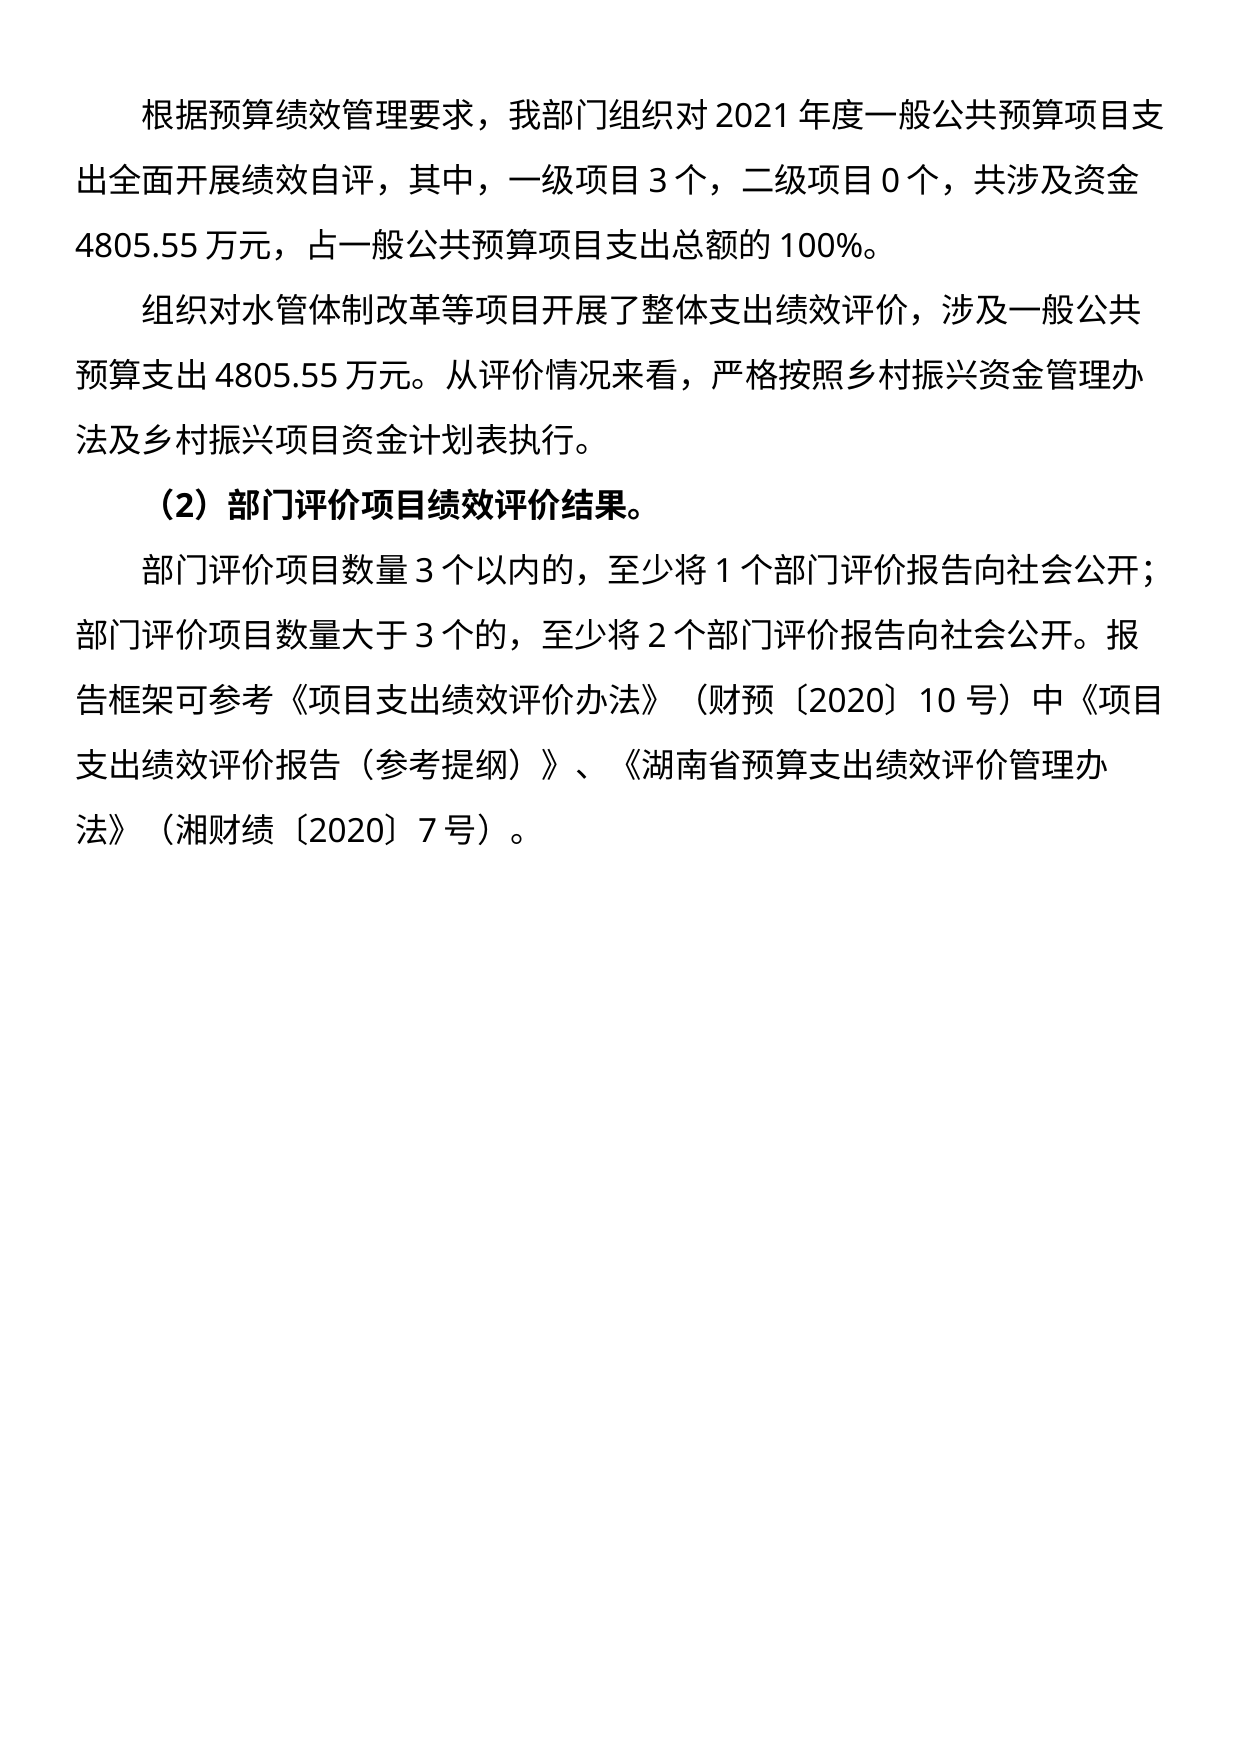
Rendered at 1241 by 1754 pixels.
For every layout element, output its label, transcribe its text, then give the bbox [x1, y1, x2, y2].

text 组织对水管体制改革等项目开展了整体支出绩效评价，涉及一般公共预算支出4805.55万元。从评价情况来看，严格按照乡村振兴资金管理办法及乡村振兴项目资金计划表执行。 [75, 276, 1165, 471]
text 根据预算绩效管理要求，我部门组织对2021年度一般公共预算项目支出全面开展绩效自评，其中，一级项目3个，二级项目0个，共涉及资金4805.55万元，占一般公共预算项目支出总额的100%。 [75, 81, 1165, 276]
text （2）部门评价项目绩效评价结果。 [75, 471, 1165, 536]
text 部门评价项目数量3个以内的，至少将1个部门评价报告向社会公开；部门评价项目数量大于3个的，至少将2个部门评价报告向社会公开。报告框架可参考《项目支出绩效评价办法》（财预〔2020〕10 号）中《项目支出绩效评价报告（参考提纲）》、《湖南省预算支出绩效评价管理办法》（湘财绩〔2020〕7号）。 [75, 536, 1165, 861]
